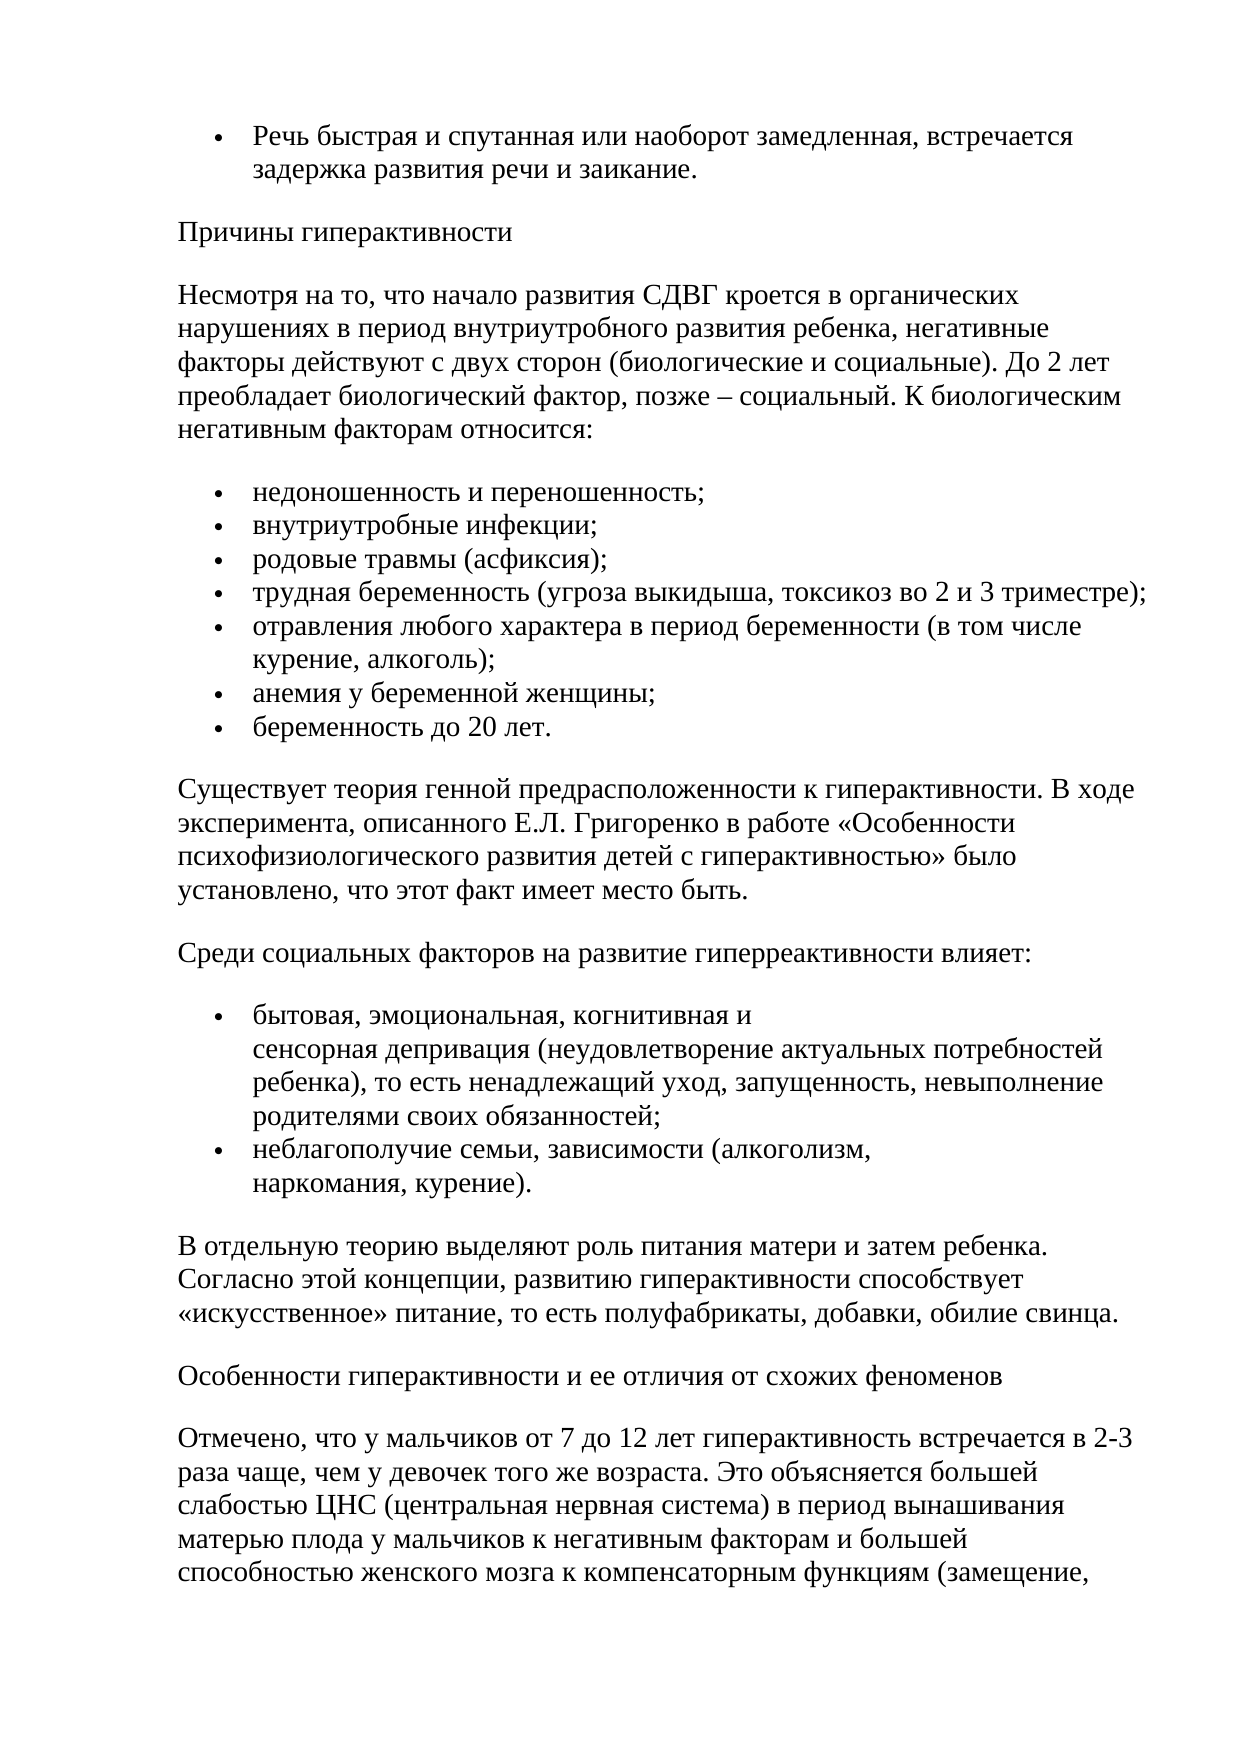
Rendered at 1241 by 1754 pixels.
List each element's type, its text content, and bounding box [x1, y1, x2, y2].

text Среди социальных факторов на развитие гиперреактивности влияет: [177, 935, 1152, 968]
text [177, 1420, 1152, 1588]
list Речь быстрая и спутанная или наоборот замедленная, встречается задержка развития речи и заикание. [215, 118, 1152, 185]
list внутриутробные инфекции; [215, 507, 1152, 541]
list беременность до 20 лет. [215, 709, 1152, 742]
list недоношенность и переношенность; [215, 474, 1152, 507]
list отравления любого характера в период беременности (в том числе курение, алкоголь); [215, 608, 1152, 675]
list анемия у беременной женщины; [215, 675, 1152, 709]
text Существует теория генной предрасположенности к гиперактивности. В ходе эксперимента, описанного Е.Л. Григоренко в работе «Особенности психофизиологического развития детей с гиперактивностью» было установлено, что этот факт имеет место быть. [177, 771, 1152, 906]
list трудная беременность (угроза выкидыша, токсикоз во 2 и 3 триместре); [215, 574, 1152, 608]
text Особенности гиперактивности и ее отличия от схожих феноменов [177, 1358, 1152, 1391]
text Несмотря на то, что начало развития СДВГ кроется в органических нарушениях в период внутриутробного развития ребенка, негативные факторы действуют с двух сторон (биологические и социальные). До 2 лет преобладает биологический фактор, позже – социальный. К биологическим негативным факторам относится: [177, 277, 1152, 445]
list неблагополучие семьи, зависимости (алкоголизм, наркомания, курение). [215, 1132, 1152, 1199]
list родовые травмы (асфиксия); [215, 541, 1152, 574]
text В отдельную теорию выделяют роль питания матери и затем ребенка. Согласно этой концепции, развитию гиперактивности способствует «искусственное» питание, то есть полуфабрикаты, добавки, обилие свинца. [177, 1228, 1152, 1328]
list бытовая, эмоциональная, когнитивная и сенсорная депривация (неудовлетворение актуальных потребностей ребенка), то есть ненадлежащий уход, запущенность, невыполнение родителями своих обязанностей; [215, 997, 1152, 1132]
text Причины гиперактивности [177, 214, 1152, 248]
